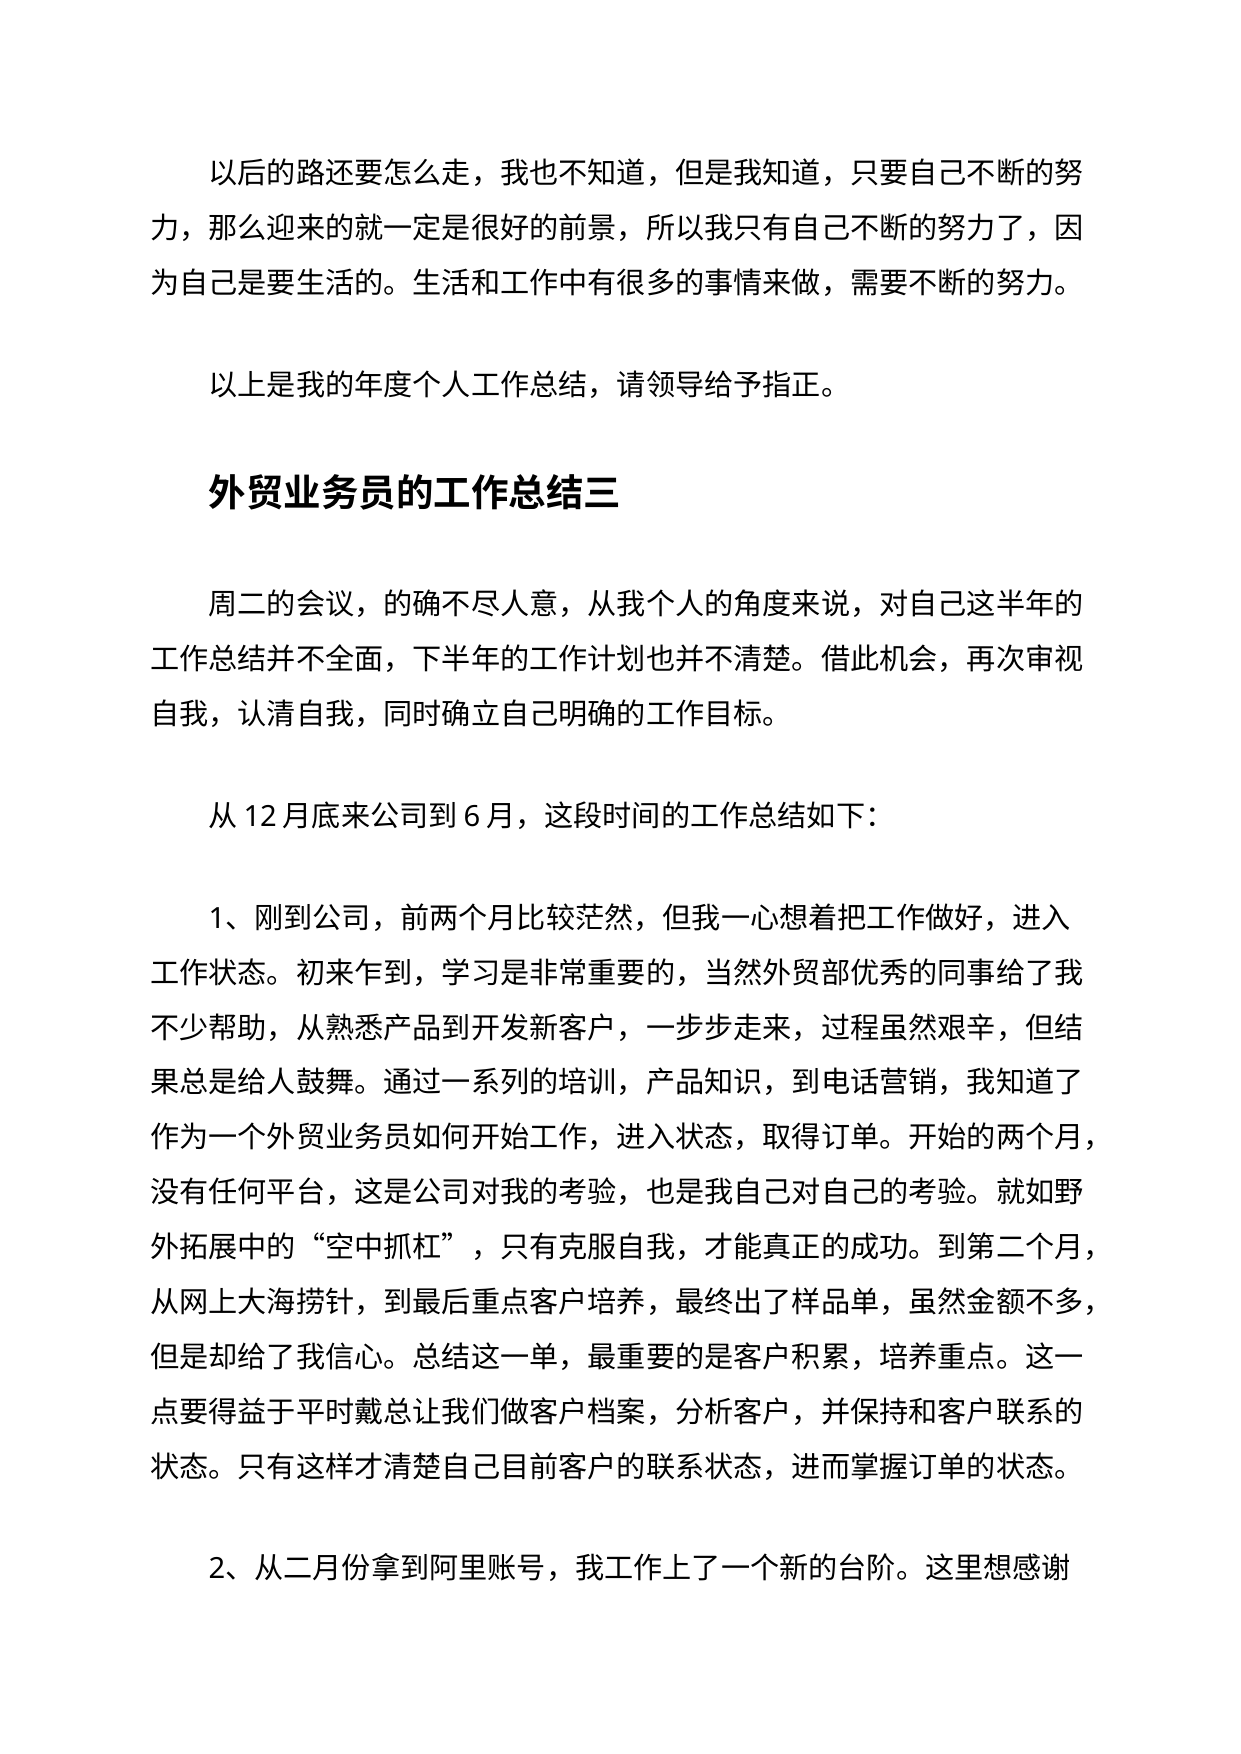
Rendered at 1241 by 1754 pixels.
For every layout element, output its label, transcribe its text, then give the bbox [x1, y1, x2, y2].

text 1、刚到公司，前两个月比较茫然，但我一心想着把工作做好，进入工作状态。初来乍到，学习是非常重要的，当然外贸部优秀的同事给了我不少帮助，从熟悉产品到开发新客户，一步步走来，过程虽然艰辛，但结果总是给人鼓舞。通过一系列的培训，产品知识，到电话营销，我知道了作为一个外贸业务员如何开始工作，进入状态，取得订单。开始的两个月，没有任何平台，这是公司对我的考验，也是我自己对自己的考验。就如野外拓展中的“空中抓杠”，只有克服自我，才能真正的成功。到第二个月，从网上大海捞针，到最后重点客户培养，最终出了样品单，虽然金额不多，但是却给了我信心。总结这一单，最重要的是客户积累，培养重点。这一点要得益于平时戴总让我们做客户档案，分析客户，并保持和客户联系的状态。只有这样才清楚自己目前客户的联系状态，进而掌握订单的状态。 [150, 894, 1090, 1486]
text 从12月底来公司到6月，这段时间的工作总结如下： [150, 792, 1090, 835]
text 以上是我的年度个人工作总结，请领导给予指正。 [150, 362, 1090, 404]
text 以后的路还要怎么走，我也不知道，但是我知道，只要自己不断的努力，那么迎来的就一定是很好的前景，所以我只有自己不断的努力了，因为自己是要生活的。生活和工作中有很多的事情来做，需要不断的努力。 [150, 150, 1090, 302]
text 外贸业务员的工作总结三 [150, 463, 1090, 518]
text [150, 1545, 1090, 1587]
text 周二的会议，的确不尽人意，从我个人的角度来说，对自己这半年的工作总结并不全面，下半年的工作计划也并不清楚。借此机会，再次审视自我，认清自我，同时确立自己明确的工作目标。 [150, 581, 1090, 733]
